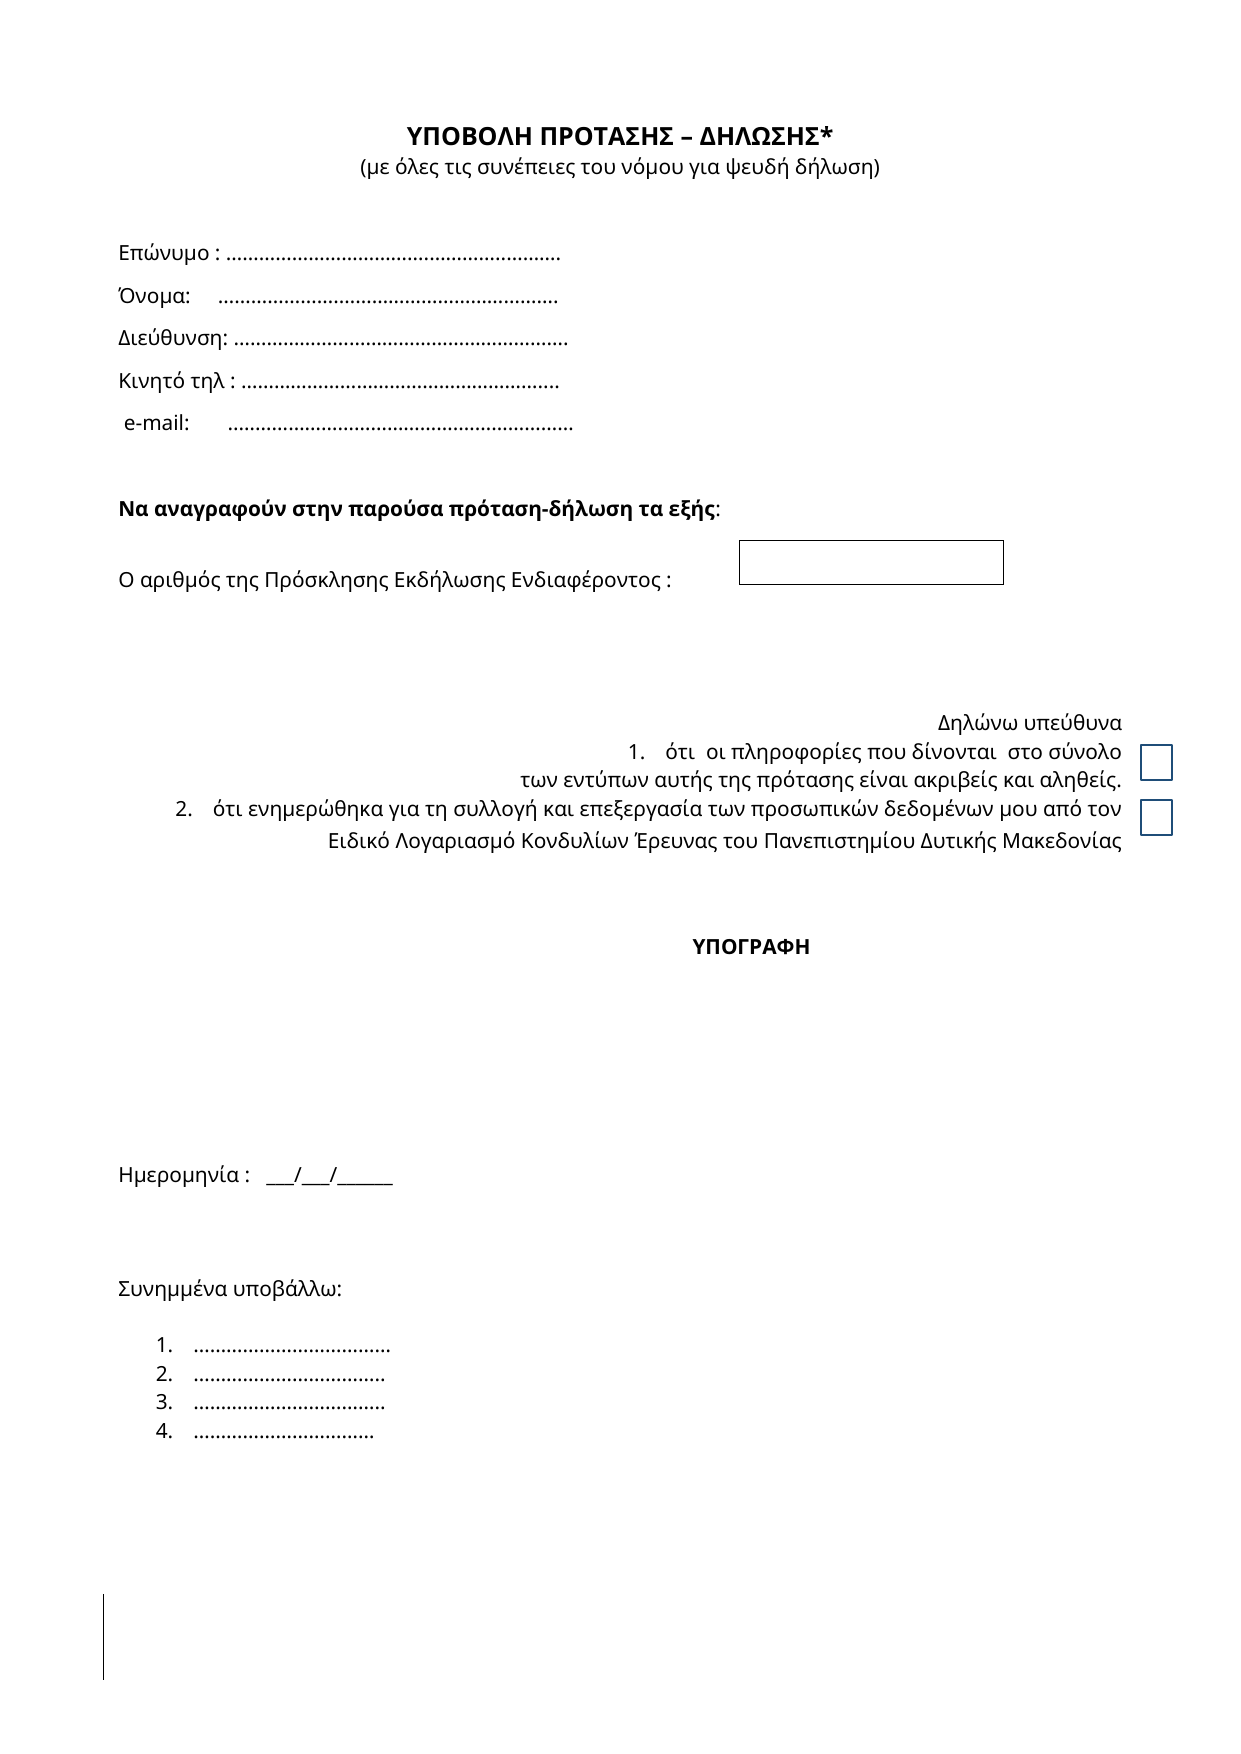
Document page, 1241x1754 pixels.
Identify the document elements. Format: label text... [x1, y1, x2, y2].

list …………………………….. [156, 1359, 1122, 1387]
text ΥΠΟΓΡΑΦΗ [118, 932, 1122, 961]
text Δηλώνω υπεύθυνα [118, 708, 1122, 737]
list ότι ενημερώθηκα για τη συλλογή και επεξεργασία των προσωπικών δεδομένων μου από τον Ειδικό Λογαριασμό Κονδυλίων Έρευνας του Πανεπιστημίου Δυτικής Μακεδονίας [156, 794, 1122, 855]
list …………………………… [156, 1416, 1122, 1444]
text Συνημμένα υποβάλλω: [118, 1274, 1122, 1302]
subtitle ΥΠΟΒΟΛΗ ΠΡΟΤΑΣΗΣ – ΔΗΛΩΣΗΣ* [118, 118, 1122, 152]
text Διεύθυνση: ……………………………………………………. [118, 323, 1122, 352]
list ότι οι πληροφορίες που δίνονται στο σύνολο [156, 737, 1122, 765]
list …………………………….. [156, 1387, 1122, 1416]
text (με όλες τις συνέπειες του νόμου για ψευδή δήλωση) [118, 152, 1122, 181]
table_header [740, 541, 1003, 584]
text Ο αριθμός της Πρόσκλησης Εκδήλωσης Ενδιαφέροντος : [118, 565, 1122, 594]
text Κινητό τηλ : ……………………………………………….... [118, 366, 1122, 394]
text e-mail: ..………………………………….………………… [118, 408, 1122, 437]
text Να αναγραφούν στην παρούσα πρόταση-δήλωση τα εξής: [118, 494, 1122, 523]
text Όνομα: ………………….…………………………………. [118, 281, 1122, 309]
list ……………………………… [156, 1331, 1122, 1359]
text Επώνυμο : ……………………………….…………..………. [118, 238, 1122, 267]
text Ημερομηνία : ___/___/______ [118, 1160, 1122, 1188]
text των εντύπων αυτής της πρότασης είναι ακριβείς και αληθείς. [118, 765, 1122, 794]
